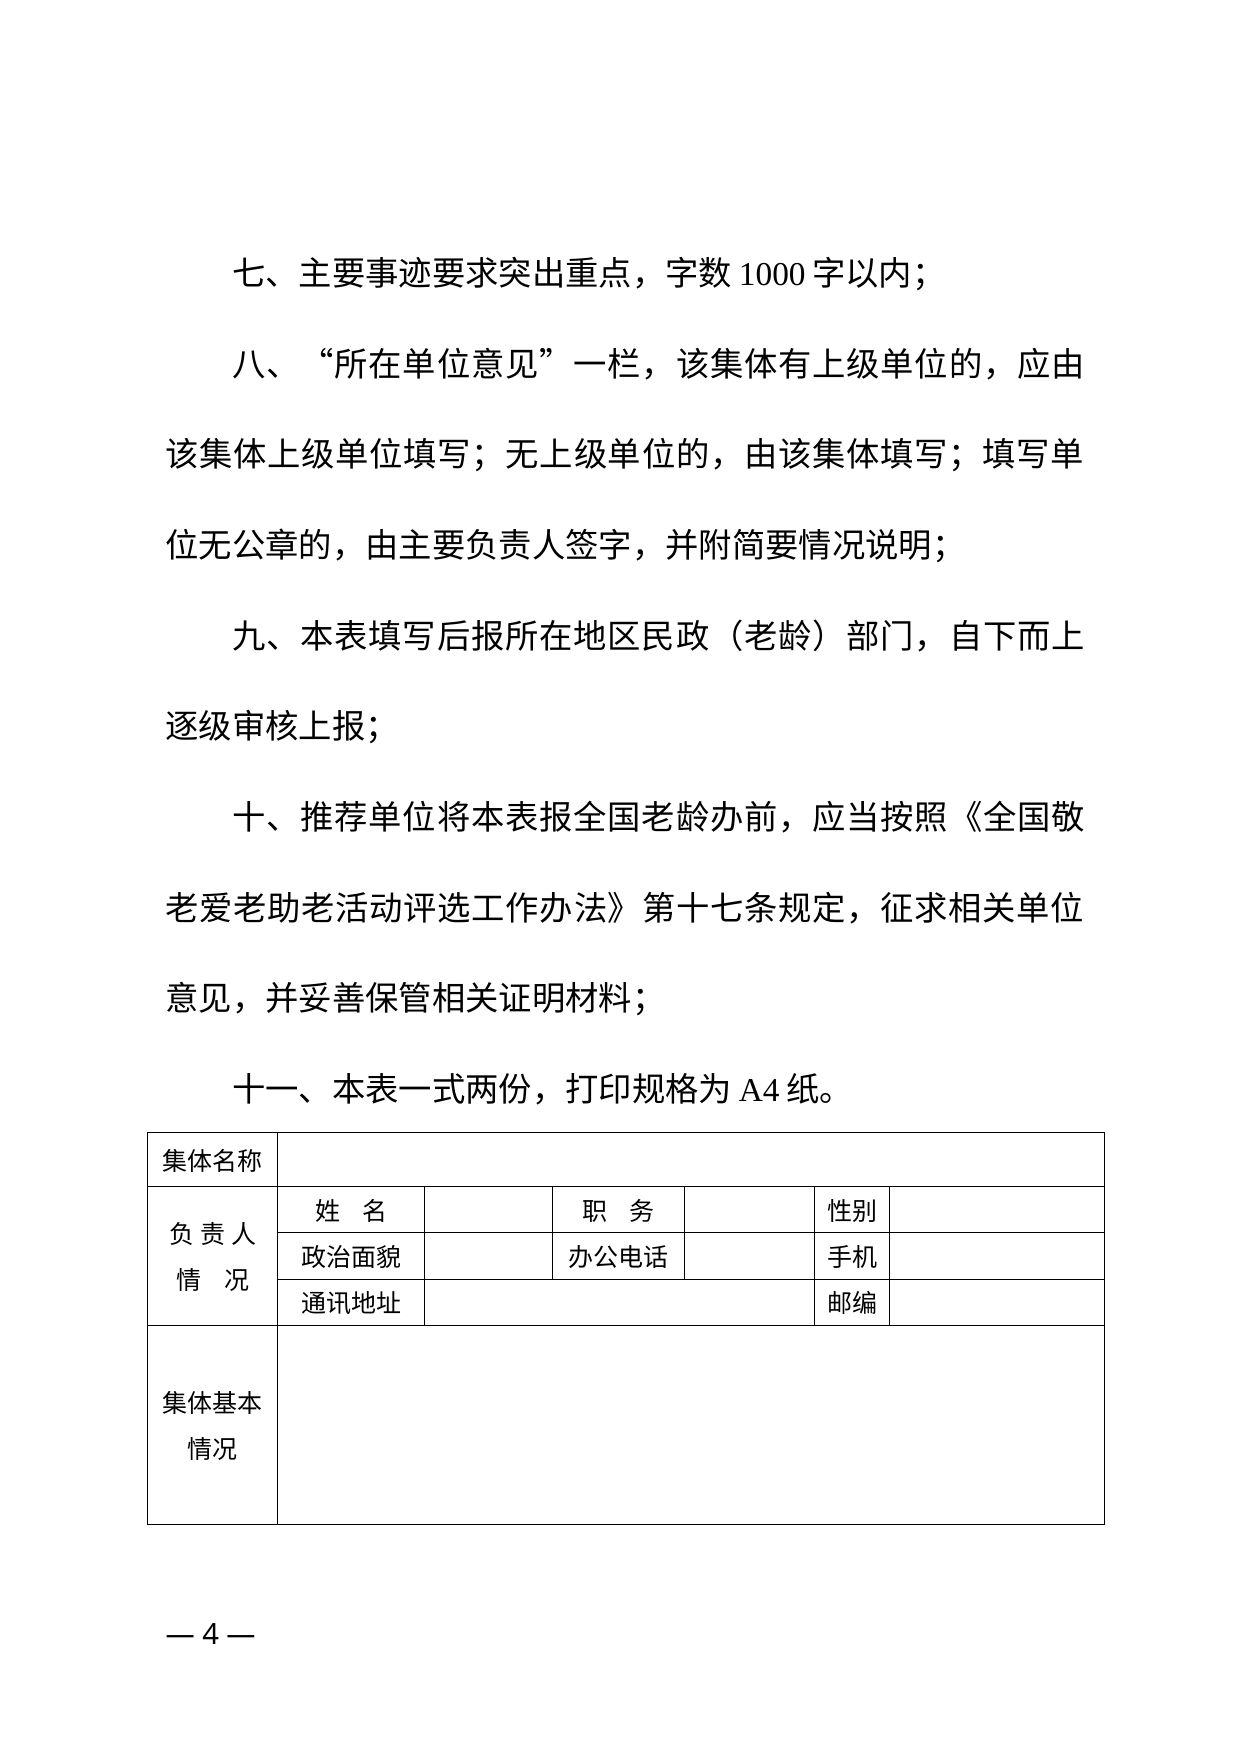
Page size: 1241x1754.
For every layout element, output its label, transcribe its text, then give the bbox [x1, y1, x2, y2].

table_cell 姓 名 [278, 1187, 424, 1232]
table_cell [890, 1280, 1104, 1325]
list 七、主要事迹要求突出重点，字数1000字以内； [165, 226, 1087, 316]
table_header 集体名称 [148, 1133, 277, 1186]
list 十一、本表一式两份，打印规格为A4纸。 [165, 1041, 1087, 1132]
table_cell [890, 1233, 1104, 1278]
table_cell [685, 1233, 814, 1278]
list 十、推荐单位将本表报全国老龄办前，应当按照《全国敬老爱老助老活动评选工作办法》第十七条规定，征求相关单位意见，并妥善保管相关证明材料； [165, 769, 1087, 1041]
table_header [278, 1133, 1104, 1186]
table_cell [890, 1187, 1104, 1232]
list 八、“所在单位意见”一栏，该集体有上级单位的，应由该集体上级单位填写；无上级单位的，由该集体填写；填写单位无公章的，由主要负责人签字，并附简要情况说明； [165, 316, 1087, 588]
table_cell [425, 1280, 814, 1325]
table_cell 职 务 [553, 1187, 684, 1232]
table_cell [685, 1187, 814, 1232]
table_cell 集体基本 情况 [148, 1326, 277, 1523]
table_cell [425, 1233, 552, 1278]
table_cell 手机 [815, 1233, 889, 1278]
table_cell [425, 1187, 552, 1232]
table_cell [278, 1326, 1104, 1523]
table_cell 邮编 [815, 1280, 889, 1325]
table_cell 负 责 人 情 况 [148, 1187, 277, 1325]
table_cell 性别 [815, 1187, 889, 1232]
list 九、本表填写后报所在地区民政（老龄）部门，自下而上，逐级审核上报； [165, 588, 1087, 769]
table_cell 政治面貌 [278, 1233, 424, 1278]
table_cell 通讯地址 [278, 1280, 424, 1325]
table_cell 办公电话 [553, 1233, 684, 1278]
